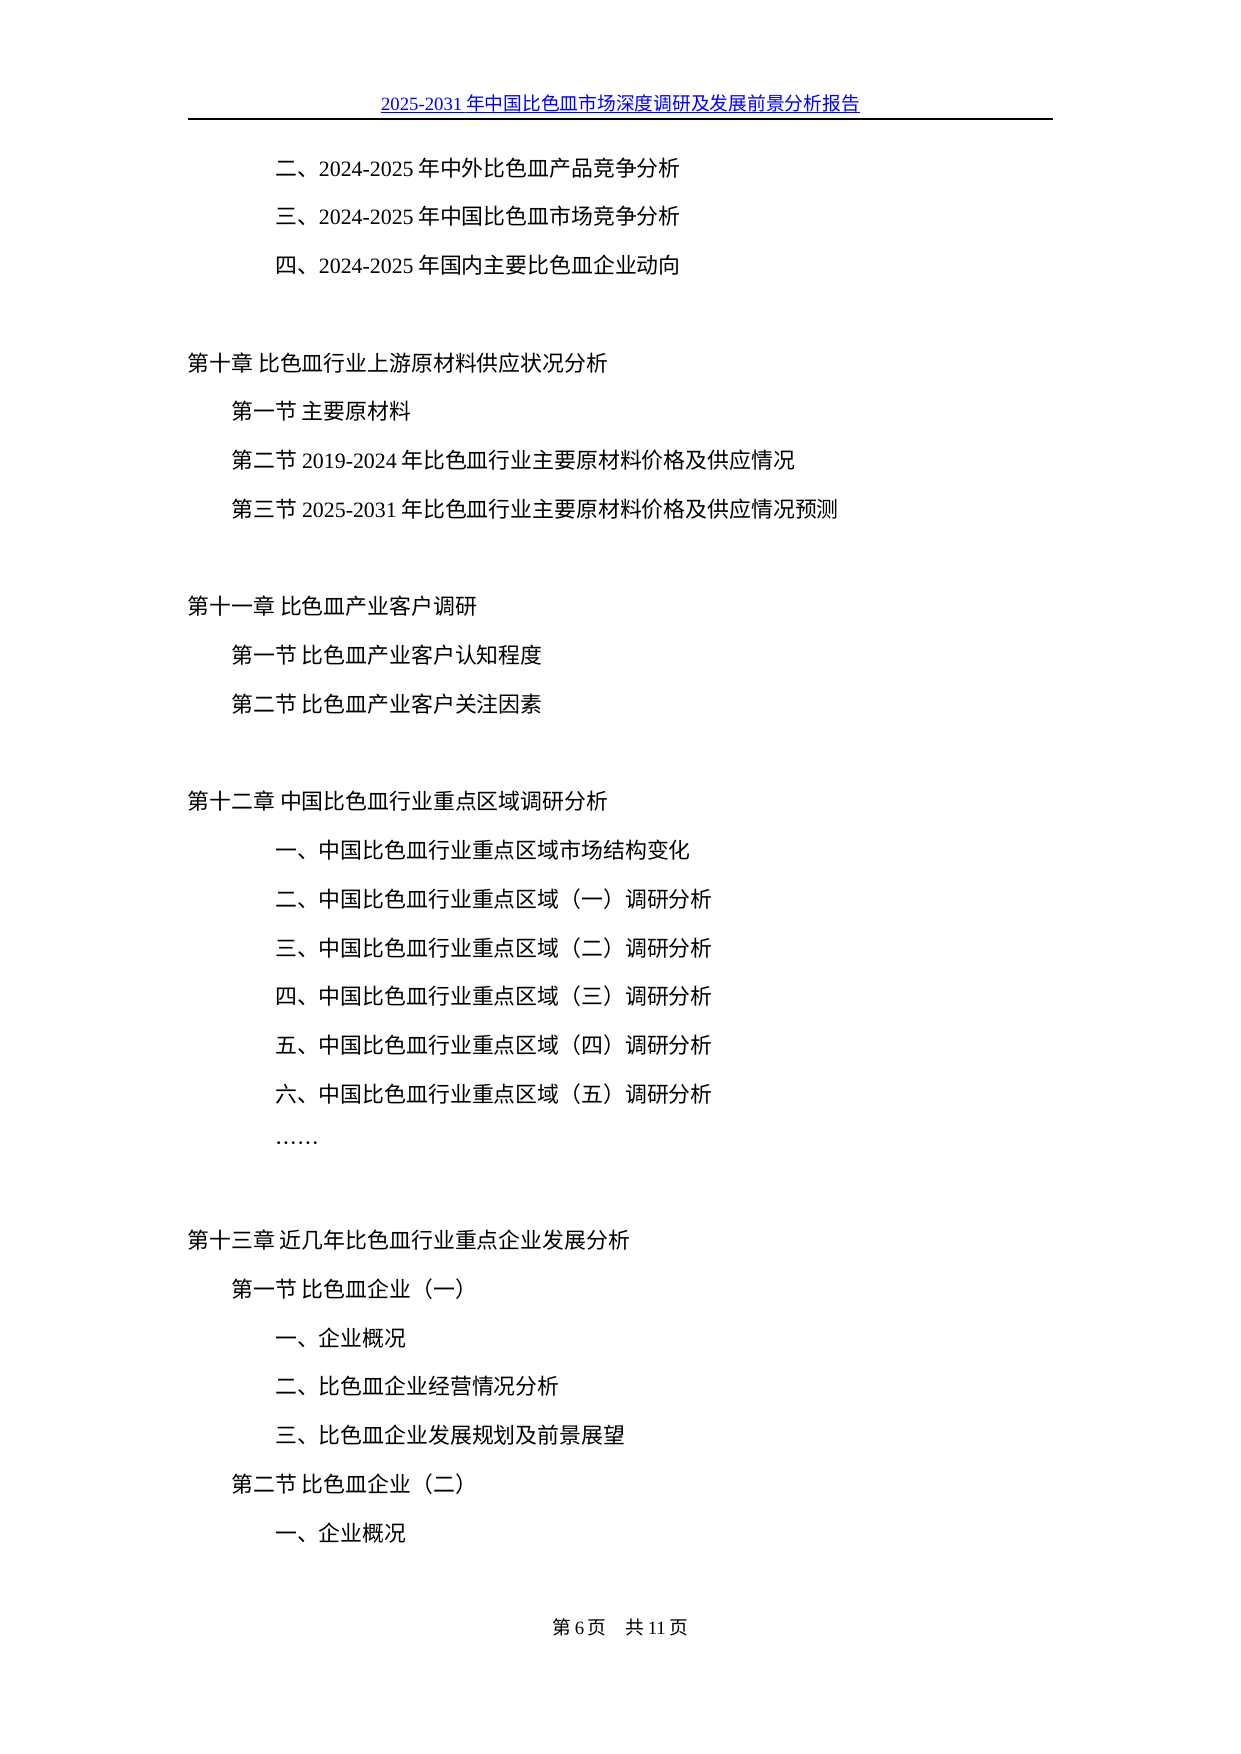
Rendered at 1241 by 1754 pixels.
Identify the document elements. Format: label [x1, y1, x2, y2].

text [187, 150, 1053, 1548]
